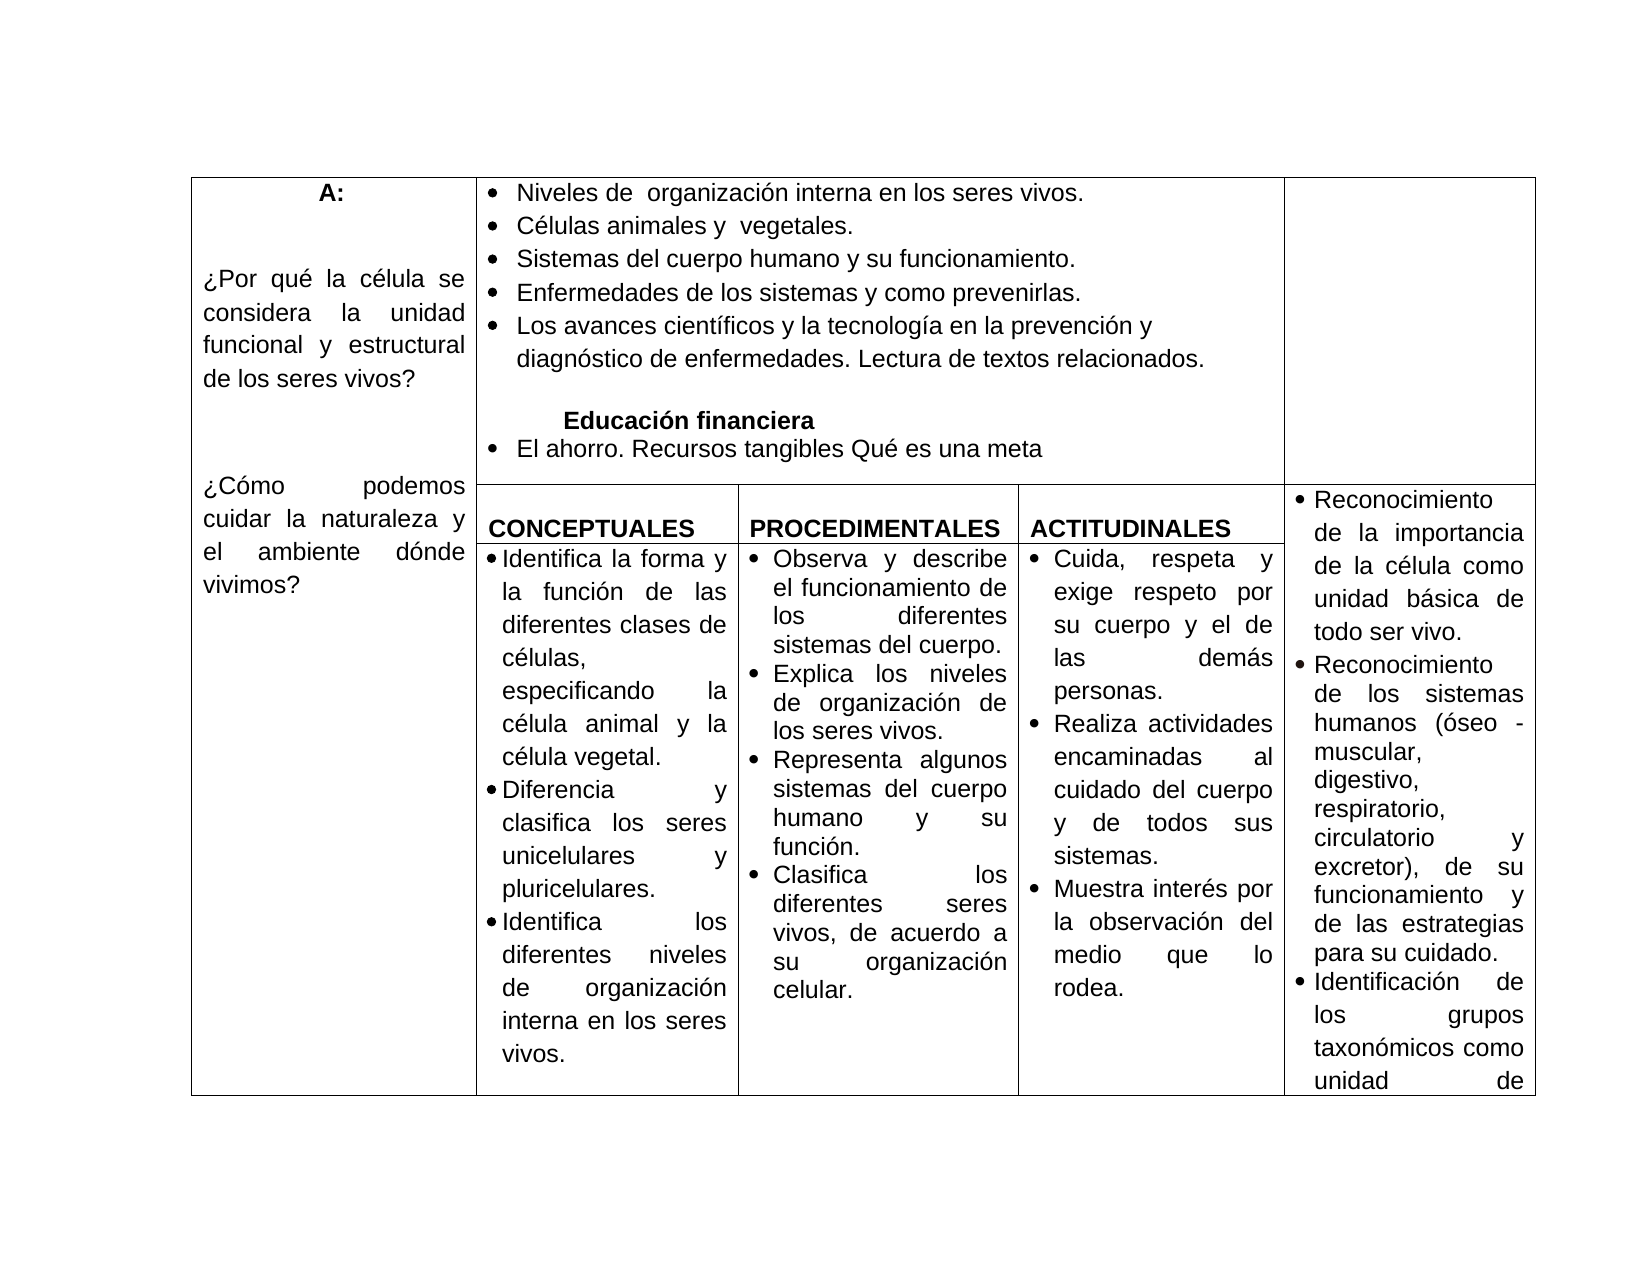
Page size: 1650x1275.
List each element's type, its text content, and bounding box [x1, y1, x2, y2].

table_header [192, 178, 476, 1094]
table_cell ACTITUDINALES [1019, 485, 1284, 543]
table_cell CONCEPTUALES [477, 485, 738, 543]
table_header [477, 178, 1284, 484]
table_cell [1019, 544, 1284, 1094]
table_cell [477, 544, 738, 1094]
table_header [1285, 178, 1535, 484]
table_cell Reconocimiento de la importancia de la célula como unidad básica de todo ser vivo. Reconocimiento de los sistemas humanos (óseo - muscular, digestivo, respiratorio, circulatorio y excretor), de su funcionamiento y de las estrategias para su cuidado. Identificación de los grupos taxonómicos como unidad de clasificación de los seres vivos y comprensión de la influencia de algunos de ellos en la vida del hombre. Identificación, a través de lecturas científicas, los avances científicos y tecnológicos que aportan a la prevención y diagnóstico de enfermedades. [1285, 485, 1535, 1094]
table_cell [739, 544, 1018, 1094]
table_cell PROCEDIMENTALES [739, 485, 1018, 543]
